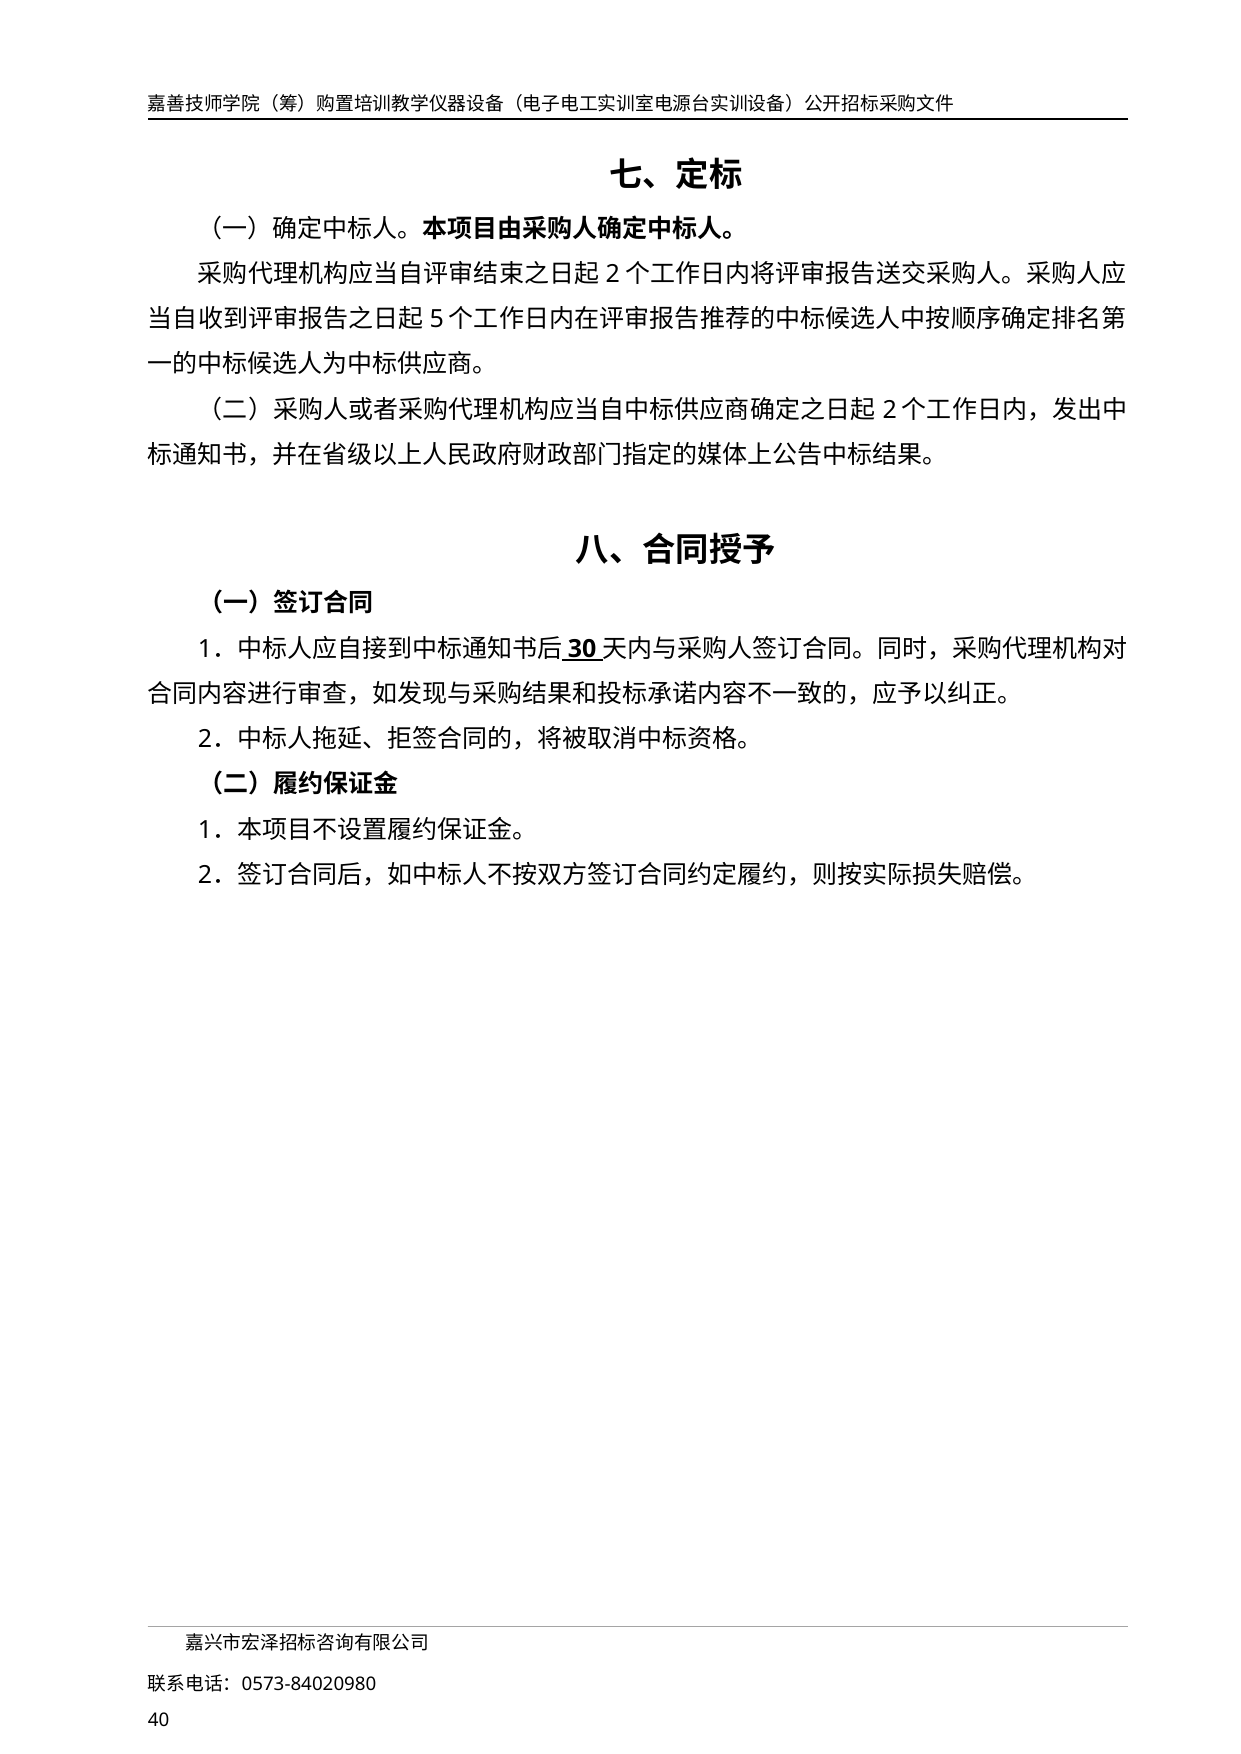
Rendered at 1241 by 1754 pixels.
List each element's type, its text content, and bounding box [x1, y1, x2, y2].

text 2．中标人拖延、拒签合同的，将被取消中标资格。 [148, 719, 1128, 755]
text （二）履约保证金 [148, 764, 1128, 800]
text 采购代理机构应当自评审结束之日起2个工作日内将评审报告送交采购人。采购人应当自收到评审报告之日起5个工作日内在评审报告推荐的中标候选人中按顺序确定排名第一的中标候选人为中标供应商。 [148, 253, 1128, 380]
text （二）采购人或者采购代理机构应当自中标供应商确定之日起2个工作日内，发出中标通知书，并在省级以上人民政府财政部门指定的媒体上公告中标结果。 [148, 389, 1128, 471]
subtitle 七、定标 [148, 148, 1128, 196]
text 1．本项目不设置履约保证金。 [148, 809, 1128, 846]
text 2．签订合同后，如中标人不按双方签订合同约定履约，则按实际损失赔偿。 [148, 854, 1128, 891]
subtitle 八、合同授予 [148, 522, 1128, 571]
text （一）签订合同 [148, 583, 1128, 619]
text （一）确定中标人。本项目由采购人确定中标人。 [148, 208, 1128, 244]
text 1．中标人应自接到中标通知书后 30 天内与采购人签订合同。同时，采购代理机构对合同内容进行审查，如发现与采购结果和投标承诺内容不一致的，应予以纠正。 [148, 628, 1128, 709]
